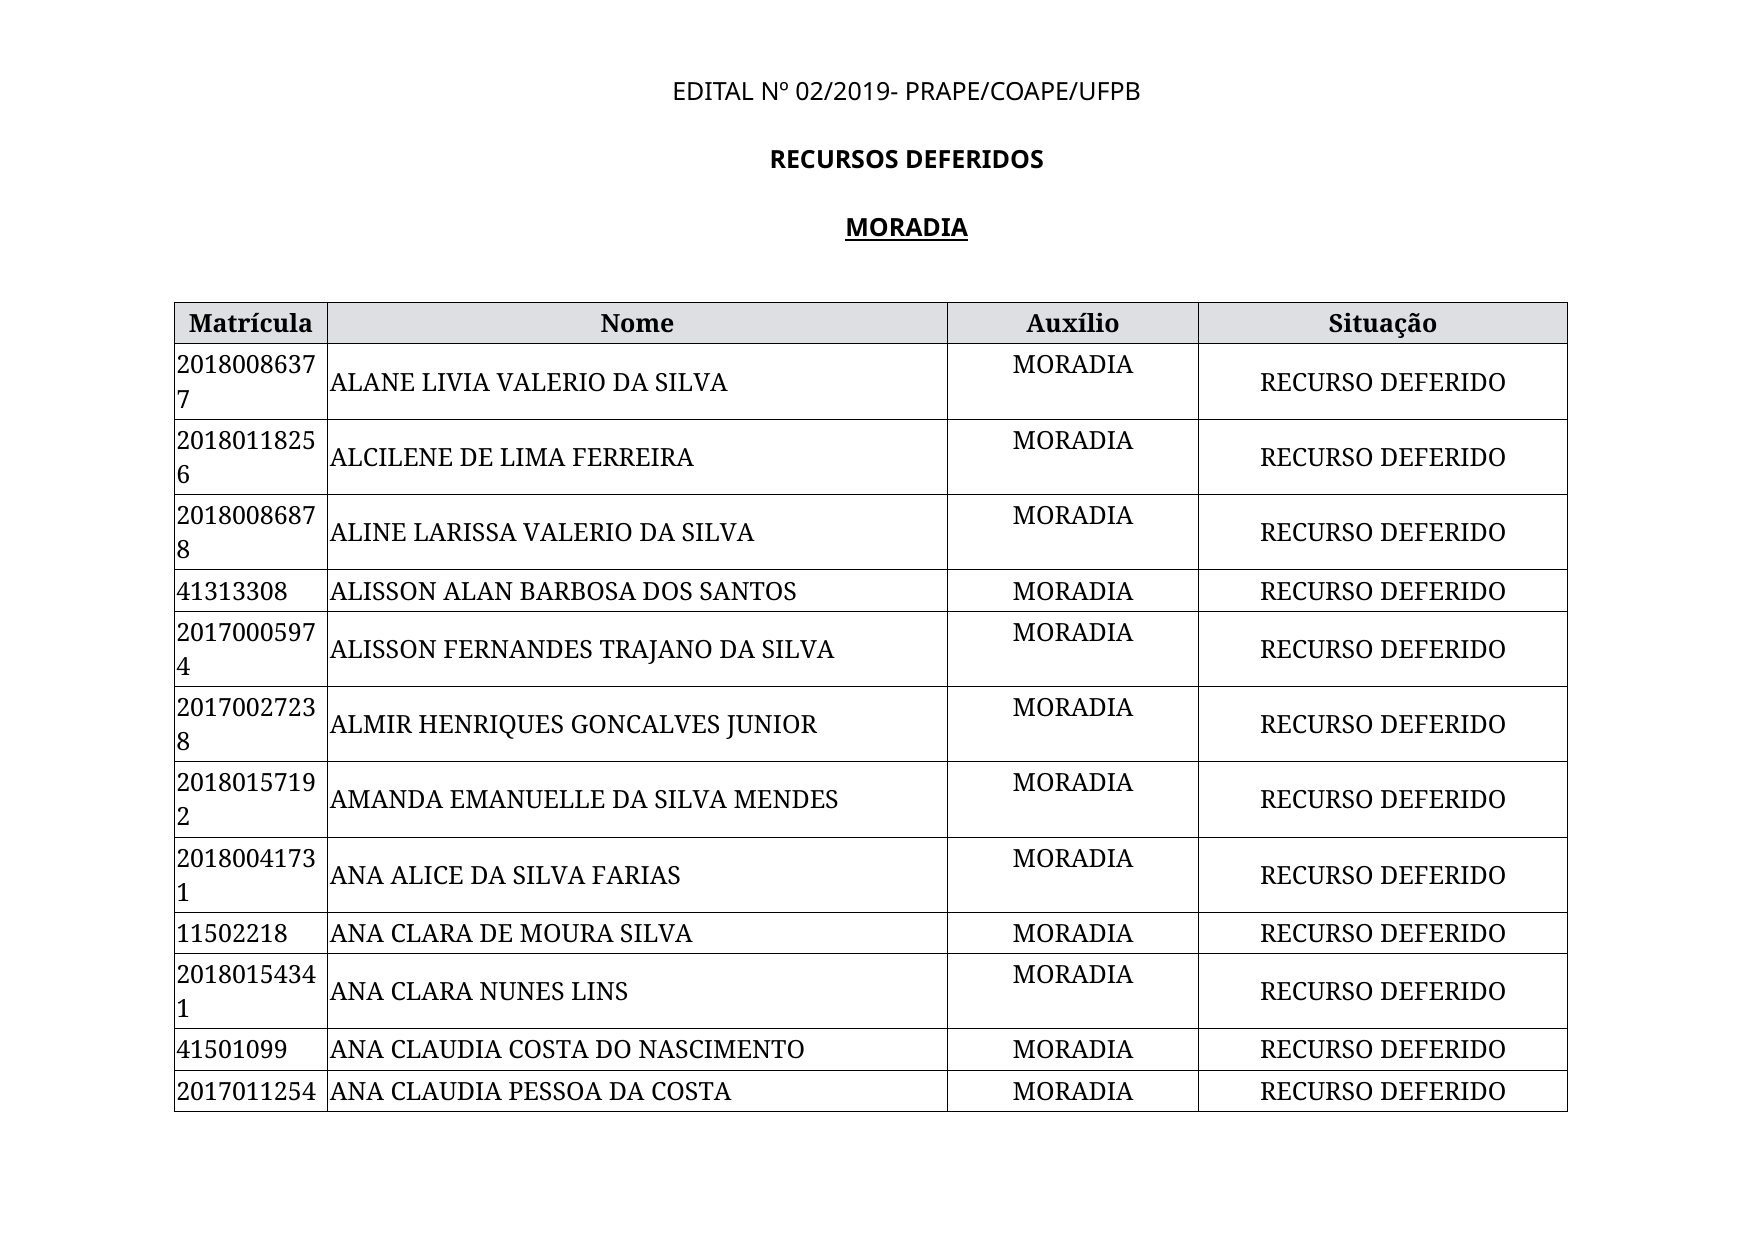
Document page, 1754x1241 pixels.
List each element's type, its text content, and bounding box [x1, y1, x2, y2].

table_cell ALCILENE DE LIMA FERREIRA [328, 420, 947, 494]
table_cell ANA ALICE DA SILVA FARIAS [328, 838, 947, 912]
table_cell RECURSO DEFERIDO [1199, 762, 1567, 836]
table_cell RECURSO DEFERIDO [1199, 1029, 1567, 1069]
table_cell 20170027238 [175, 687, 327, 761]
table_cell ANA CLAUDIA PESSOA DA COSTA [328, 1071, 947, 1111]
table_cell RECURSO DEFERIDO [1199, 344, 1567, 419]
table_cell 20180086377 [175, 344, 327, 419]
text MORADIA [177, 210, 1636, 244]
table_cell MORADIA [948, 687, 1198, 761]
table_cell 20170005974 [175, 612, 327, 686]
table_cell RECURSO DEFERIDO [1199, 1071, 1567, 1111]
table_header Auxílio [948, 303, 1198, 343]
table_cell ANA CLAUDIA COSTA DO NASCIMENTO [328, 1029, 947, 1069]
table_cell RECURSO DEFERIDO [1199, 838, 1567, 912]
table_cell RECURSO DEFERIDO [1199, 954, 1567, 1028]
table_cell MORADIA [948, 1029, 1198, 1069]
table_cell MORADIA [948, 612, 1198, 686]
table_cell 41313308 [175, 570, 327, 611]
table_cell MORADIA [948, 570, 1198, 611]
table_cell 20180157192 [175, 762, 327, 836]
table_cell 20180154341 [175, 954, 327, 1028]
table_cell MORADIA [948, 344, 1198, 419]
table_cell 20180118256 [175, 420, 327, 494]
table_header Nome [328, 303, 947, 343]
table_cell ANA CLARA DE MOURA SILVA [328, 913, 947, 953]
text EDITAL Nº 02/2019- PRAPE/COAPE/UFPB [177, 74, 1636, 108]
table_cell ANA CLARA NUNES LINS [328, 954, 947, 1028]
table_cell AMANDA EMANUELLE DA SILVA MENDES [328, 762, 947, 836]
table_cell MORADIA [948, 762, 1198, 836]
table_cell MORADIA [948, 495, 1198, 569]
table_cell RECURSO DEFERIDO [1199, 495, 1567, 569]
table_cell RECURSO DEFERIDO [1199, 420, 1567, 494]
table_cell 20180086878 [175, 495, 327, 569]
table_cell RECURSO DEFERIDO [1199, 612, 1567, 686]
table_header Matrícula [175, 303, 327, 343]
table_cell MORADIA [948, 420, 1198, 494]
table_cell RECURSO DEFERIDO [1199, 570, 1567, 611]
table_cell RECURSO DEFERIDO [1199, 913, 1567, 953]
table_cell ALISSON ALAN BARBOSA DOS SANTOS [328, 570, 947, 611]
table_cell RECURSO DEFERIDO [1199, 687, 1567, 761]
table_header Situação [1199, 303, 1567, 343]
table_cell 11502218 [175, 913, 327, 953]
table_cell 20170112544 [175, 1071, 327, 1111]
table_cell MORADIA [948, 838, 1198, 912]
table_cell ALANE LIVIA VALERIO DA SILVA [328, 344, 947, 419]
table_cell MORADIA [948, 954, 1198, 1028]
table_cell 41501099 [175, 1029, 327, 1069]
table_cell MORADIA [948, 1071, 1198, 1111]
text RECURSOS DEFERIDOS [177, 142, 1636, 176]
table_cell ALMIR HENRIQUES GONCALVES JUNIOR [328, 687, 947, 761]
table_cell MORADIA [948, 913, 1198, 953]
table_cell ALINE LARISSA VALERIO DA SILVA [328, 495, 947, 569]
table_cell 20180041731 [175, 838, 327, 912]
table_cell ALISSON FERNANDES TRAJANO DA SILVA [328, 612, 947, 686]
